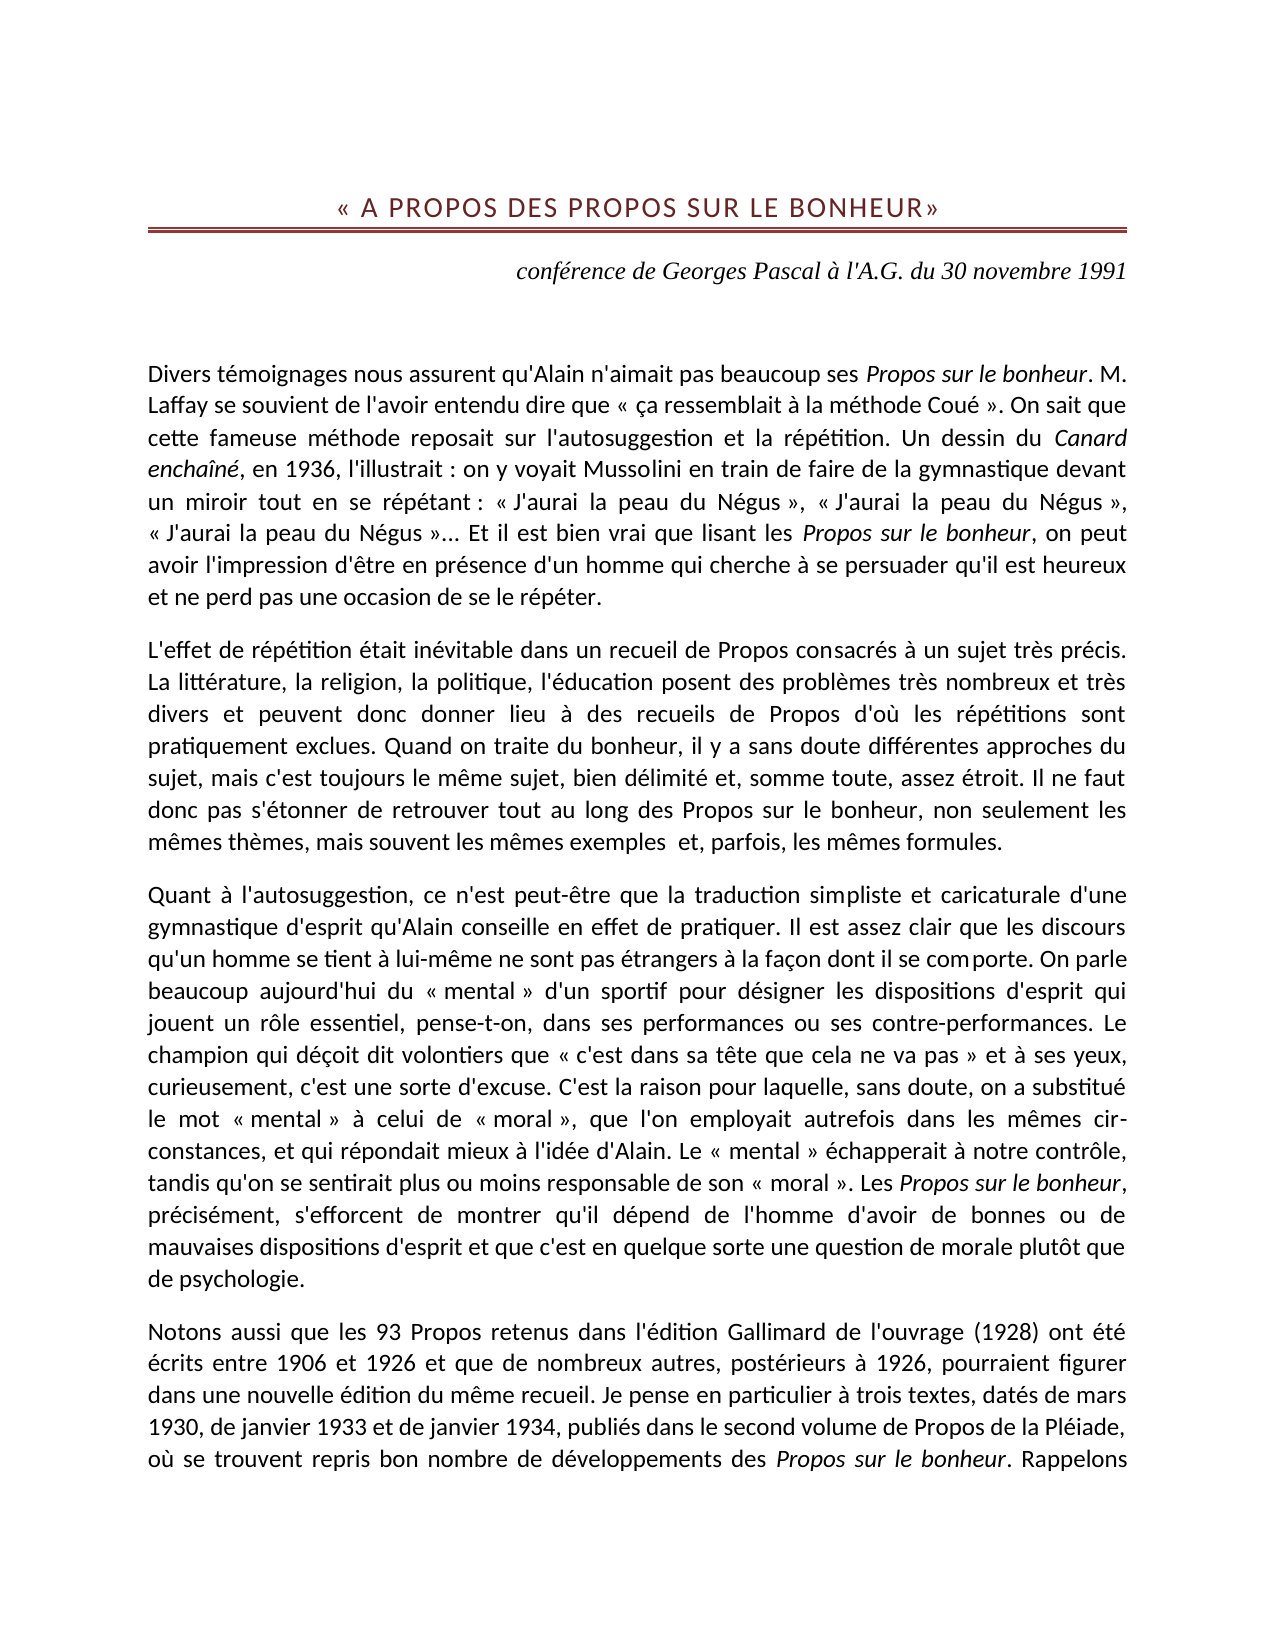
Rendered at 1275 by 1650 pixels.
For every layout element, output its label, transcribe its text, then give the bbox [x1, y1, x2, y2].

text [148, 1316, 1127, 1474]
subtitle « A propos des Propos sur le bonheur» [148, 189, 1127, 227]
text conférence de Georges Pascal à l'A.G. du 30 novembre 1991 [148, 256, 1127, 284]
text L'effet de répétition était inévitable dans un recueil de Propos consacrés à un sujet très précis. La littérature, la religion, la politique, l'éducation posent des problèmes très nombreux et très divers et peuvent donc donner lieu à des recueils de Propos d'où les répétitions sont pratiquement exclues. Quand on traite du bonheur, il y a sans doute différentes approches du sujet, mais c'est toujours le même sujet, bien délimité et, somme toute, assez étroit. Il ne faut donc pas s'étonner de retrouver tout au long des Propos sur le bonheur, non seulement les mêmes thèmes, mais souvent les mêmes exemples et, parfois, les mêmes formules. [148, 634, 1127, 857]
text Divers témoignages nous assurent qu'Alain n'aimait pas beaucoup ses Propos sur le bonheur. M. Laffay se souvient de l'avoir entendu dire que « ça ressemblait à la méthode Coué ». On sait que cette fameuse méthode reposait sur l'autosuggestion et la répétition. Un dessin du Canard enchaîné, en 1936, l'illustrait : on y voyait Mussolini en train de faire de la gymnastique devant un miroir tout en se répétant : « J'aurai la peau du Négus », « J'aurai la peau du Négus », « J'aurai la peau du Négus »... Et il est bien vrai que lisant les Propos sur le bonheur, on peut avoir l'impression d'être en présence d'un homme qui cherche à se persuader qu'il est heureux et ne perd pas une occasion de se le répéter. [148, 358, 1127, 612]
text Quant à l'autosuggestion, ce n'est peut-être que la traduction simpliste et caricaturale d'une gymnastique d'esprit qu'Alain conseille en effet de pratiquer. Il est assez clair que les discours qu'un homme se tient à lui-même ne sont pas étrangers à la façon dont il se comporte. On parle beaucoup aujourd'hui du « mental » d'un sportif pour désigner les dispositions d'esprit qui jouent un rôle essentiel, pense-t-on, dans ses performances ou ses contre-performances. Le champion qui déçoit dit volontiers que « c'est dans sa tête que cela ne va pas » et à ses yeux, curieusement, c'est une sorte d'excuse. C'est la raison pour laquelle, sans doute, on a substitué le mot « mental » à celui de « moral », que l'on employait autrefois dans les mêmes circonstances, et qui répondait mieux à l'idée d'Alain. Le « mental » échapperait à notre contrôle, tandis qu'on se sentirait plus ou moins responsable de son « moral ». Les Propos sur le bonheur, précisément, s'efforcent de montrer qu'il dépend de l'homme d'avoir de bonnes ou de mauvaises dispositions d'esprit et que c'est en quelque sorte une question de morale plutôt que de psychologie. [148, 879, 1127, 1293]
